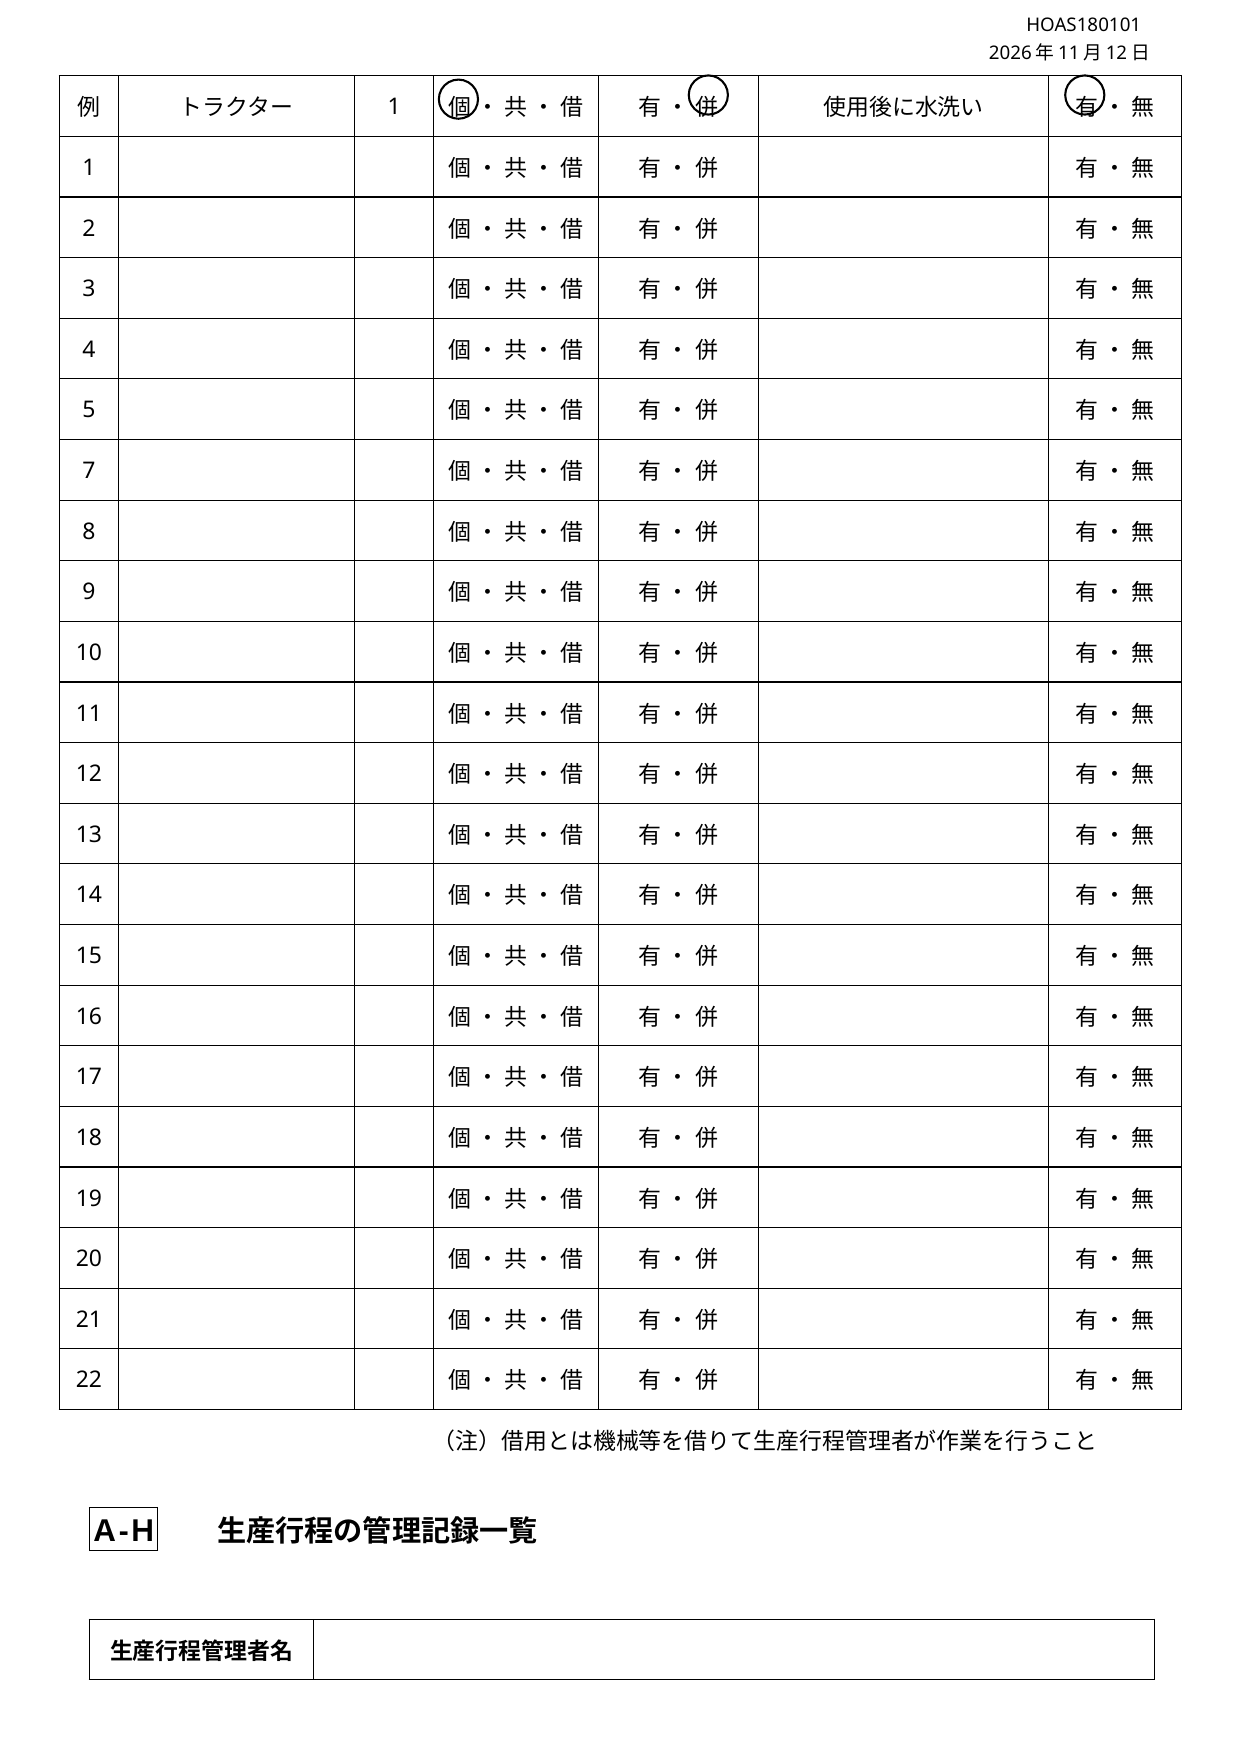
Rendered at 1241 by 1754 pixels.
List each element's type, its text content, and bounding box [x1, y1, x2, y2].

table_cell [355, 622, 433, 681]
table_cell 20 [60, 1228, 118, 1288]
table_cell 有 ・ 併 [599, 1349, 758, 1409]
table_cell [119, 379, 354, 439]
table_cell 有 ・ 併 [599, 198, 758, 257]
table_cell [355, 137, 433, 196]
table_cell 有 ・ 無 [1049, 1107, 1181, 1166]
table_cell [119, 804, 354, 863]
table_cell 有 ・ 併 [599, 76, 758, 136]
table_header [314, 1620, 1154, 1679]
table_cell 個 ・ 共 ・ 借 [434, 1228, 598, 1288]
table_cell 有 ・ 併 [599, 258, 758, 318]
table_cell [119, 258, 354, 318]
table_cell 有 ・ 無 [1049, 561, 1181, 621]
table_cell [759, 804, 1048, 863]
table_cell 有 ・ 無 [1049, 925, 1181, 984]
table_cell [355, 1349, 433, 1409]
table_cell [355, 198, 433, 257]
table_cell [355, 1228, 433, 1288]
table_cell 17 [60, 1046, 118, 1106]
table_cell [119, 925, 354, 984]
table_cell 個 ・ 共 ・ 借 [434, 501, 598, 560]
table_cell 有 ・ 併 [599, 1046, 758, 1106]
table_cell 有 ・ 無 [1049, 1168, 1181, 1227]
table_header 生産行程管理者名 [90, 1620, 313, 1679]
table_cell 有 ・ 無 [1049, 137, 1181, 196]
table_cell [119, 743, 354, 803]
table_cell 3 [60, 258, 118, 318]
table_cell [759, 864, 1048, 924]
table_cell 有 ・ 無 [1049, 76, 1181, 136]
table_cell [759, 561, 1048, 621]
table_cell 有 ・ 無 [1049, 258, 1181, 318]
table_cell 12 [60, 743, 118, 803]
table_cell 1 [60, 137, 118, 196]
table_cell [355, 561, 433, 621]
table_cell 個 ・ 共 ・ 借 [434, 986, 598, 1045]
table_cell 有 ・ 無 [1049, 1046, 1181, 1106]
table_cell 有 ・ 併 [599, 743, 758, 803]
table_cell 有 ・ 無 [1049, 743, 1181, 803]
table_cell [119, 683, 354, 742]
table_cell [355, 1107, 433, 1166]
table_cell [759, 440, 1048, 499]
table_cell [355, 440, 433, 499]
table_cell [119, 1168, 354, 1227]
table_cell 個 ・ 共 ・ 借 [434, 1107, 598, 1166]
table_cell 14 [60, 864, 118, 924]
table_cell 有 ・ 無 [1049, 986, 1181, 1045]
table_cell 有 ・ 併 [599, 501, 758, 560]
table_cell [355, 804, 433, 863]
table_cell [119, 137, 354, 196]
table_cell 21 [60, 1289, 118, 1348]
table_cell [355, 864, 433, 924]
table_cell 8 [60, 501, 118, 560]
text （注）借用とは機械等を借りて生産行程管理者が作業を行うこと [89, 1410, 1152, 1469]
table_cell 有 ・ 併 [599, 319, 758, 378]
table_cell [759, 1107, 1048, 1166]
table_cell 4 [60, 319, 118, 378]
table_cell [759, 1349, 1048, 1409]
table_cell 個 ・ 共 ・ 借 [434, 622, 598, 681]
table_cell [759, 1289, 1048, 1348]
table_cell 有 ・ 無 [1049, 198, 1181, 257]
table_cell 個 ・ 共 ・ 借 [434, 319, 598, 378]
table_cell 有 ・ 無 [1049, 501, 1181, 560]
table_cell 有 ・ 併 [599, 986, 758, 1045]
table_cell [119, 986, 354, 1045]
table_cell 有 ・ 併 [599, 1289, 758, 1348]
table_cell 個 ・ 共 ・ 借 [434, 1046, 598, 1106]
table_cell 有 ・ 併 [599, 864, 758, 924]
table_cell 13 [60, 804, 118, 863]
table_cell [355, 319, 433, 378]
table_cell 有 ・ 併 [599, 379, 758, 439]
table_cell 10 [60, 622, 118, 681]
table_cell 有 ・ 併 [599, 925, 758, 984]
table_cell [759, 258, 1048, 318]
table_cell 有 ・ 併 [599, 440, 758, 499]
table_cell [355, 925, 433, 984]
table_cell 5 [60, 379, 118, 439]
table_cell 使用後に水洗い [759, 76, 1048, 136]
table_cell 有 ・ 無 [1049, 379, 1181, 439]
table_cell 個 ・ 共 ・ 借 [434, 1168, 598, 1227]
table_cell 9 [60, 561, 118, 621]
table_cell 有 ・ 無 [1049, 804, 1181, 863]
table_cell 個 ・ 共 ・ 借 [434, 864, 598, 924]
table_cell 22 [60, 1349, 118, 1409]
table_cell [759, 319, 1048, 378]
table_cell [119, 1228, 354, 1288]
table_cell 個 ・ 共 ・ 借 [434, 683, 598, 742]
table_cell [759, 986, 1048, 1045]
table_cell 個 ・ 共 ・ 借 [434, 76, 598, 136]
table_cell 19 [60, 1168, 118, 1227]
table_cell [119, 1289, 354, 1348]
table_cell [355, 258, 433, 318]
table_cell トラクター [119, 76, 354, 136]
table_cell [355, 379, 433, 439]
table_cell [759, 198, 1048, 257]
table_cell [759, 622, 1048, 681]
table_cell [759, 1046, 1048, 1106]
table_cell [759, 1168, 1048, 1227]
table_cell 11 [60, 683, 118, 742]
table_cell [119, 622, 354, 681]
table_cell 有 ・ 併 [599, 804, 758, 863]
table_cell 有 ・ 無 [1049, 1349, 1181, 1409]
table_cell 7 [60, 440, 118, 499]
table_cell [355, 683, 433, 742]
table_cell 18 [60, 1107, 118, 1166]
table_cell 16 [60, 986, 118, 1045]
text Ａ-Ｈ 生産行程の管理記録一覧 [89, 1499, 1152, 1559]
table_cell 個 ・ 共 ・ 借 [434, 804, 598, 863]
table_cell 個 ・ 共 ・ 借 [434, 743, 598, 803]
table_cell 個 ・ 共 ・ 借 [434, 440, 598, 499]
table_cell [355, 1168, 433, 1227]
table_cell 個 ・ 共 ・ 借 [434, 925, 598, 984]
table_cell [119, 501, 354, 560]
table_cell [355, 986, 433, 1045]
table_cell 個 ・ 共 ・ 借 [434, 1349, 598, 1409]
table_cell [759, 743, 1048, 803]
table_cell [119, 198, 354, 257]
table_cell [759, 379, 1048, 439]
table_cell 個 ・ 共 ・ 借 [434, 198, 598, 257]
table_cell [759, 925, 1048, 984]
table_cell [119, 1107, 354, 1166]
table_cell 個 ・ 共 ・ 借 [434, 137, 598, 196]
table_cell [355, 501, 433, 560]
table_cell 個 ・ 共 ・ 借 [434, 258, 598, 318]
table_cell 個 ・ 共 ・ 借 [434, 379, 598, 439]
table_cell 有 ・ 無 [1049, 622, 1181, 681]
table_cell 個 ・ 共 ・ 借 [434, 561, 598, 621]
table_cell [119, 864, 354, 924]
table_cell [355, 743, 433, 803]
table_cell 1 [355, 76, 433, 136]
table_cell [119, 561, 354, 621]
table_cell [119, 440, 354, 499]
table_cell [119, 1349, 354, 1409]
table_cell [759, 1228, 1048, 1288]
table_cell [759, 137, 1048, 196]
table_cell 有 ・ 無 [1049, 864, 1181, 924]
table_cell 有 ・ 併 [599, 1107, 758, 1166]
table_cell 有 ・ 無 [1049, 683, 1181, 742]
table_cell [119, 319, 354, 378]
table_cell [355, 1046, 433, 1106]
table_cell 2 [60, 198, 118, 257]
table_cell 有 ・ 併 [599, 683, 758, 742]
table_cell 有 ・ 併 [599, 1228, 758, 1288]
table_cell [119, 1046, 354, 1106]
table_cell [759, 501, 1048, 560]
table_cell 有 ・ 無 [1049, 1289, 1181, 1348]
table_cell 有 ・ 併 [599, 561, 758, 621]
table_cell 15 [60, 925, 118, 984]
table_cell 有 ・ 無 [1049, 440, 1181, 499]
table_cell 有 ・ 無 [1049, 319, 1181, 378]
table_cell 有 ・ 併 [599, 1168, 758, 1227]
table_cell 例 [60, 76, 118, 136]
table_cell [355, 1289, 433, 1348]
table_cell 有 ・ 無 [1049, 1228, 1181, 1288]
table_cell [759, 683, 1048, 742]
table_cell 有 ・ 併 [599, 137, 758, 196]
table_cell 有 ・ 併 [599, 622, 758, 681]
table_cell 個 ・ 共 ・ 借 [434, 1289, 598, 1348]
